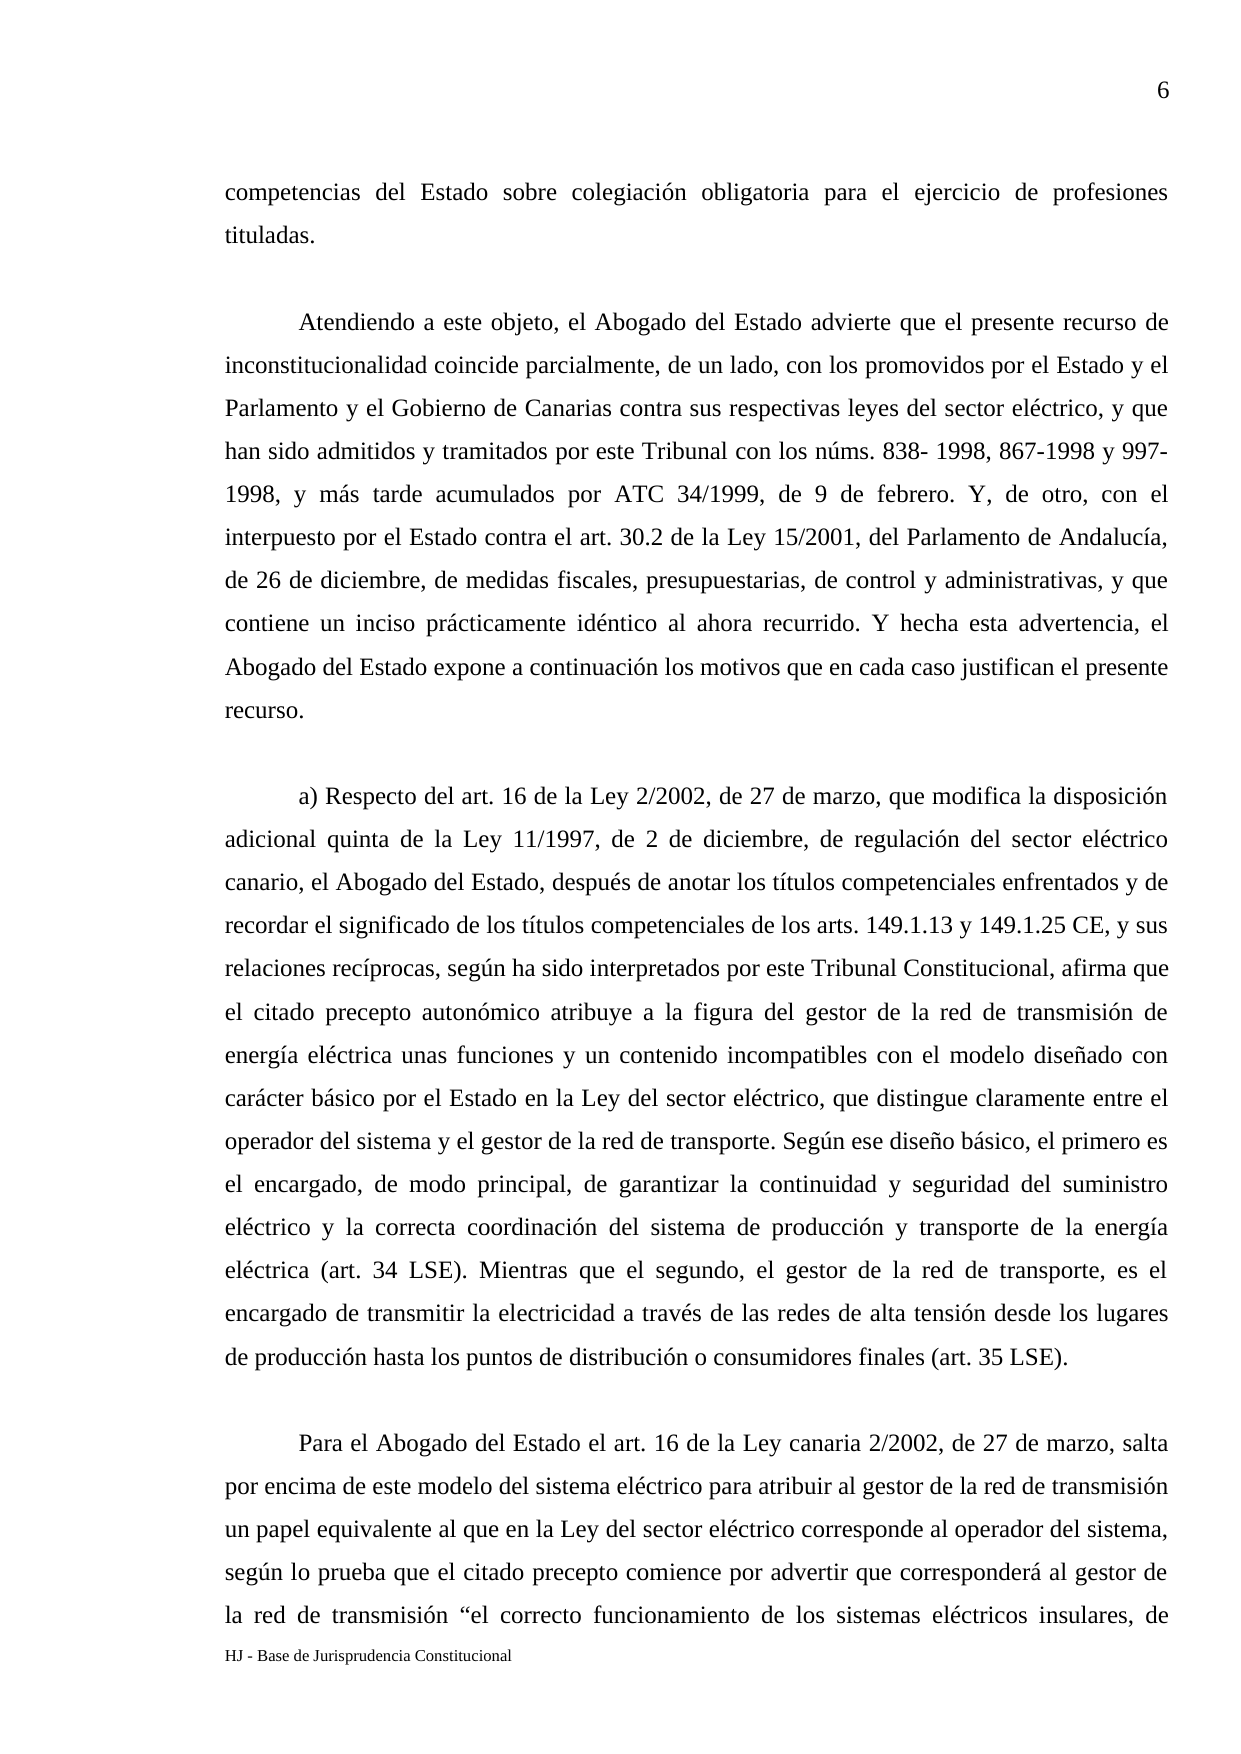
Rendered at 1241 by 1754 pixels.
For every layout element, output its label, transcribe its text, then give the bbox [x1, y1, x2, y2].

text a) Respecto del art. 16 de la Ley 2/2002, de 27 de marzo, que modifica la disposición adicional quinta de la Ley 11/1997, de 2 de diciembre, de regulación del sector eléctrico canario, el Abogado del Estado, después de anotar los títulos competenciales enfrentados y de recordar el significado de los títulos competenciales de los arts. 149.1.13 y 149.1.25 CE, y sus relaciones recíprocas, según ha sido interpretados por este Tribunal Constitucional, afirma que el citado precepto autonómico atribuye a la figura del gestor de la red de transmisión de energía eléctrica unas funciones y un contenido incompatibles con el modelo diseñado con carácter básico por el Estado en la Ley del sector eléctrico, que distingue claramente entre el operador del sistema y el gestor de la red de transporte. Según ese diseño básico, el primero es el encargado, de modo principal, de garantizar la continuidad y seguridad del suministro eléctrico y la correcta coordinación del sistema de producción y transporte de la energía eléctrica (art. 34 LSE). Mientras que el segundo, el gestor de la red de transporte, es el encargado de transmitir la electricidad a través de las redes de alta tensión desde los lugares de producción hasta los puntos de distribución o consumidores finales (art. 35 LSE). [224, 781, 1169, 1370]
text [224, 177, 1169, 249]
text Atendiendo a este objeto, el Abogado del Estado advierte que el presente recurso de inconstitucionalidad coincide parcialmente, de un lado, con los promovidos por el Estado y el Parlamento y el Gobierno de Canarias contra sus respectivas leyes del sector eléctrico, y que han sido admitidos y tramitados por este Tribunal con los núms. 838- 1998, 867-1998 y 997-1998, y más tarde acumulados por ATC 34/1999, de 9 de febrero. Y, de otro, con el interpuesto por el Estado contra el art. 30.2 de la Ley 15/2001, del Parlamento de Andalucía, de 26 de diciembre, de medidas fiscales, presupuestarias, de control y administrativas, y que contiene un inciso prácticamente idéntico al ahora recurrido. Y hecha esta advertencia, el Abogado del Estado expone a continuación los motivos que en cada caso justifican el presente recurso. [224, 307, 1169, 723]
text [224, 1428, 1169, 1629]
